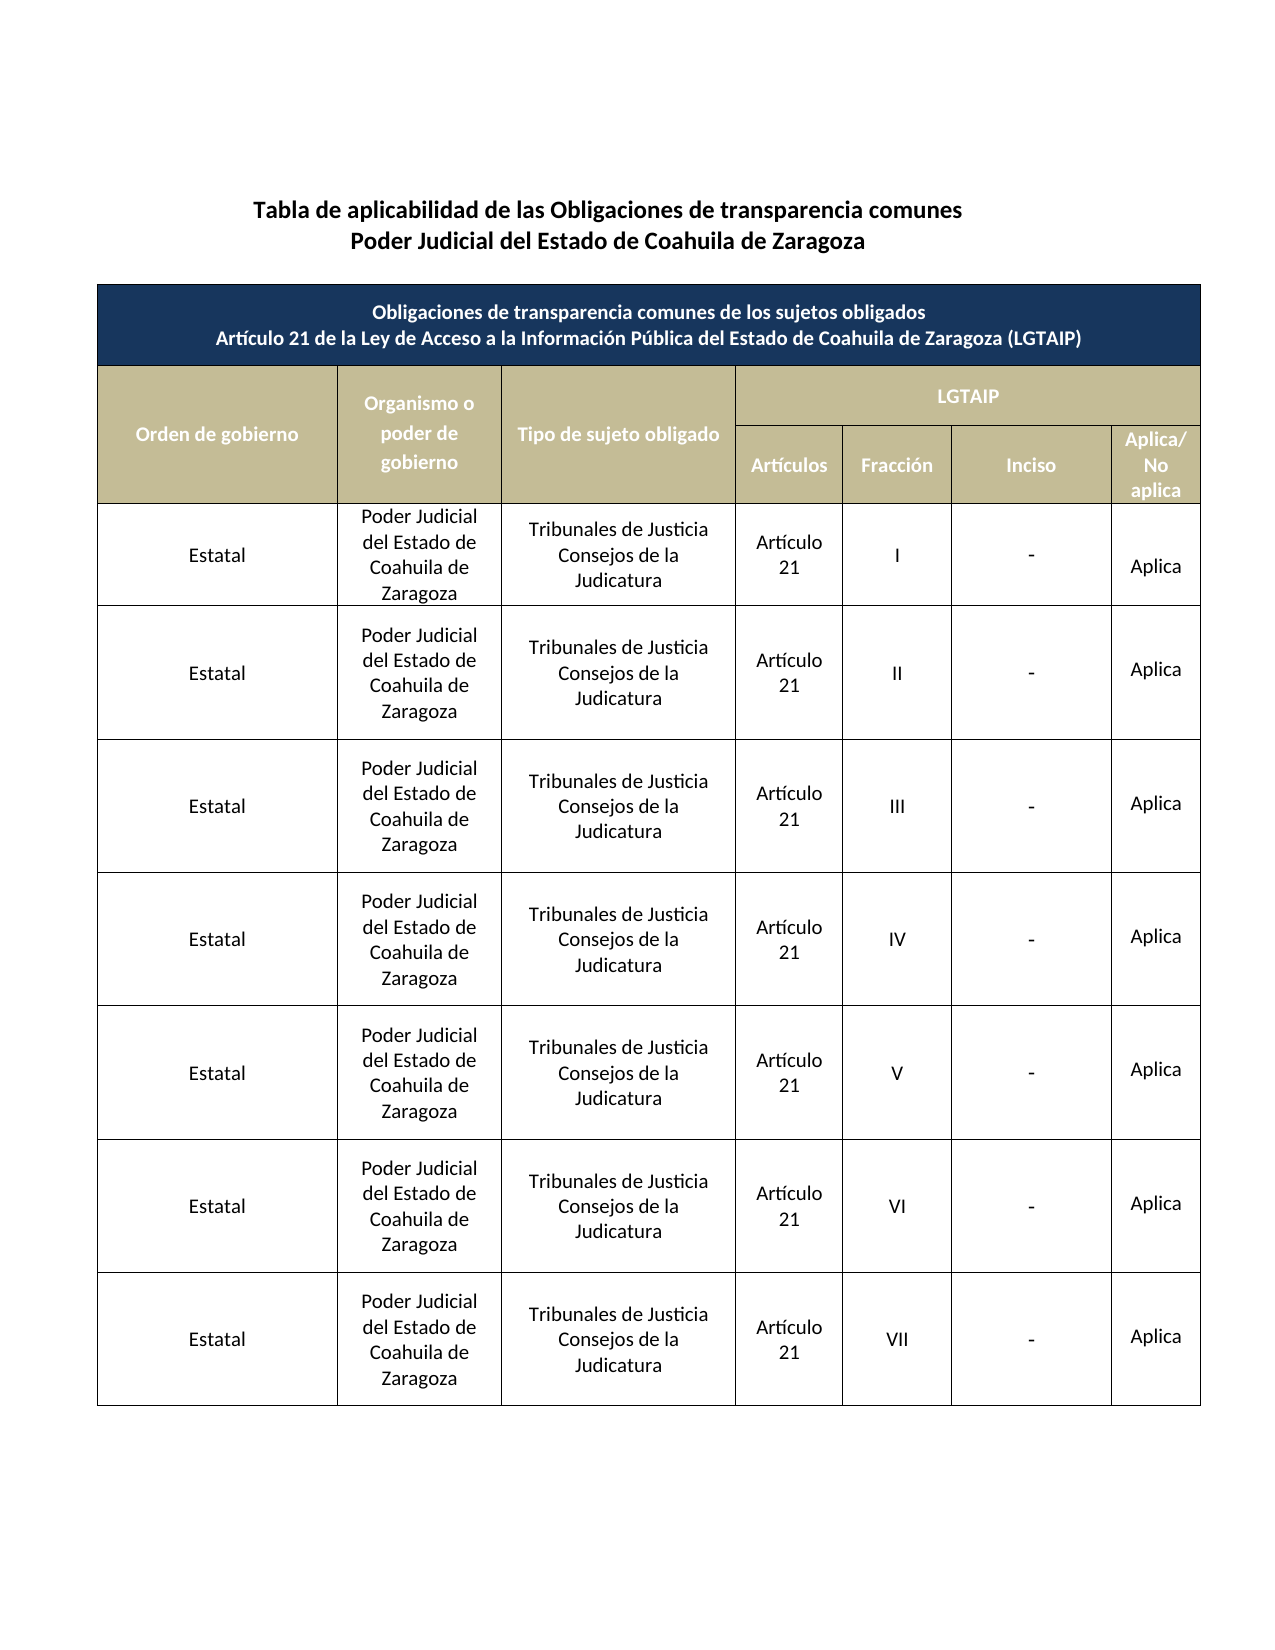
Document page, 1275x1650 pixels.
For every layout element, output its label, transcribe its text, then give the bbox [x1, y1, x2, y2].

table_cell Estatal [98, 1006, 337, 1139]
table_cell Estatal [98, 1140, 337, 1272]
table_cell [338, 1273, 501, 1405]
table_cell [502, 1140, 735, 1272]
table_cell Poder Judicial del Estado de Coahuila de Zaragoza [338, 1006, 501, 1139]
table_cell Aplica [1112, 504, 1200, 605]
table_cell Artículo 21 [736, 740, 842, 872]
table_cell V [843, 1006, 951, 1139]
text Tabla de aplicabilidad de las Obligaciones de transparencia comunes [118, 195, 1098, 225]
table_cell - [952, 1006, 1111, 1139]
table_cell Tribunales de Justicia Consejos de la Judicatura [502, 1006, 735, 1139]
table_cell VI [843, 1140, 951, 1272]
text Poder Judicial del Estado de Coahuila de Zaragoza [118, 225, 1098, 256]
table_cell VII [843, 1273, 951, 1405]
table_cell - [952, 740, 1111, 872]
table_cell Aplica [1112, 1273, 1200, 1405]
table_cell Aplica [1112, 740, 1200, 872]
table_cell Artículos [736, 426, 842, 503]
table_cell Tipo de sujeto obligado [502, 366, 735, 503]
table_cell Organismo o poder de gobierno [338, 366, 501, 503]
table_cell Aplica/No aplica [1112, 426, 1200, 503]
table_cell Aplica [1112, 1140, 1200, 1272]
table_cell Aplica [1112, 873, 1200, 1005]
table_cell - [952, 1273, 1111, 1405]
table_cell Artículo 21 [736, 504, 842, 605]
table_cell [338, 1140, 501, 1272]
table_cell Estatal [98, 504, 337, 605]
table_cell Tribunales de Justicia Consejos de la Judicatura [502, 606, 735, 739]
table_cell III [843, 740, 951, 872]
table_cell Artículo 21 [736, 873, 842, 1005]
table_cell Orden de gobierno [98, 366, 337, 503]
table_cell Poder Judicial del Estado de Coahuila de Zaragoza [338, 606, 501, 739]
table_cell Poder Judicial del Estado de Coahuila de Zaragoza [338, 873, 501, 1005]
table_cell Artículo 21 [736, 1140, 842, 1272]
table_cell Tribunales de Justicia Consejos de la Judicatura [502, 504, 735, 605]
table_cell - [952, 873, 1111, 1005]
table_cell Inciso [952, 426, 1111, 503]
table_cell Artículo 21 [736, 1273, 842, 1405]
table_cell II [843, 606, 951, 739]
table_cell Poder Judicial del Estado de Coahuila de Zaragoza [338, 504, 501, 605]
table_cell I [843, 504, 951, 605]
table_cell Poder Judicial del Estado de Coahuila de Zaragoza [338, 740, 501, 872]
table_cell Artículo 21 [736, 1006, 842, 1139]
table_cell Aplica [1112, 1006, 1200, 1139]
table_cell Fracción [843, 426, 951, 503]
table_cell Estatal [98, 606, 337, 739]
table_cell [502, 1273, 735, 1405]
table_cell Estatal [98, 1273, 337, 1405]
table_cell Estatal [98, 873, 337, 1005]
table_cell Artículo 21 [736, 606, 842, 739]
table_cell Aplica [1112, 606, 1200, 739]
table_cell Tribunales de Justicia Consejos de la Judicatura [502, 873, 735, 1005]
table_cell - [952, 504, 1111, 605]
table_cell Estatal [98, 740, 337, 872]
table_header Obligaciones de transparencia comunes de los sujetos obligados Artículo 21 de la Ley de Acceso a la Información Pública del Estado de Coahuila de Zaragoza (LGTAIP) [98, 285, 1200, 365]
table_cell IV [843, 873, 951, 1005]
table_cell LGTAIP [736, 366, 1200, 425]
table_cell Tribunales de Justicia Consejos de la Judicatura [502, 740, 735, 872]
table_cell - [952, 1140, 1111, 1272]
table_cell - [952, 606, 1111, 739]
